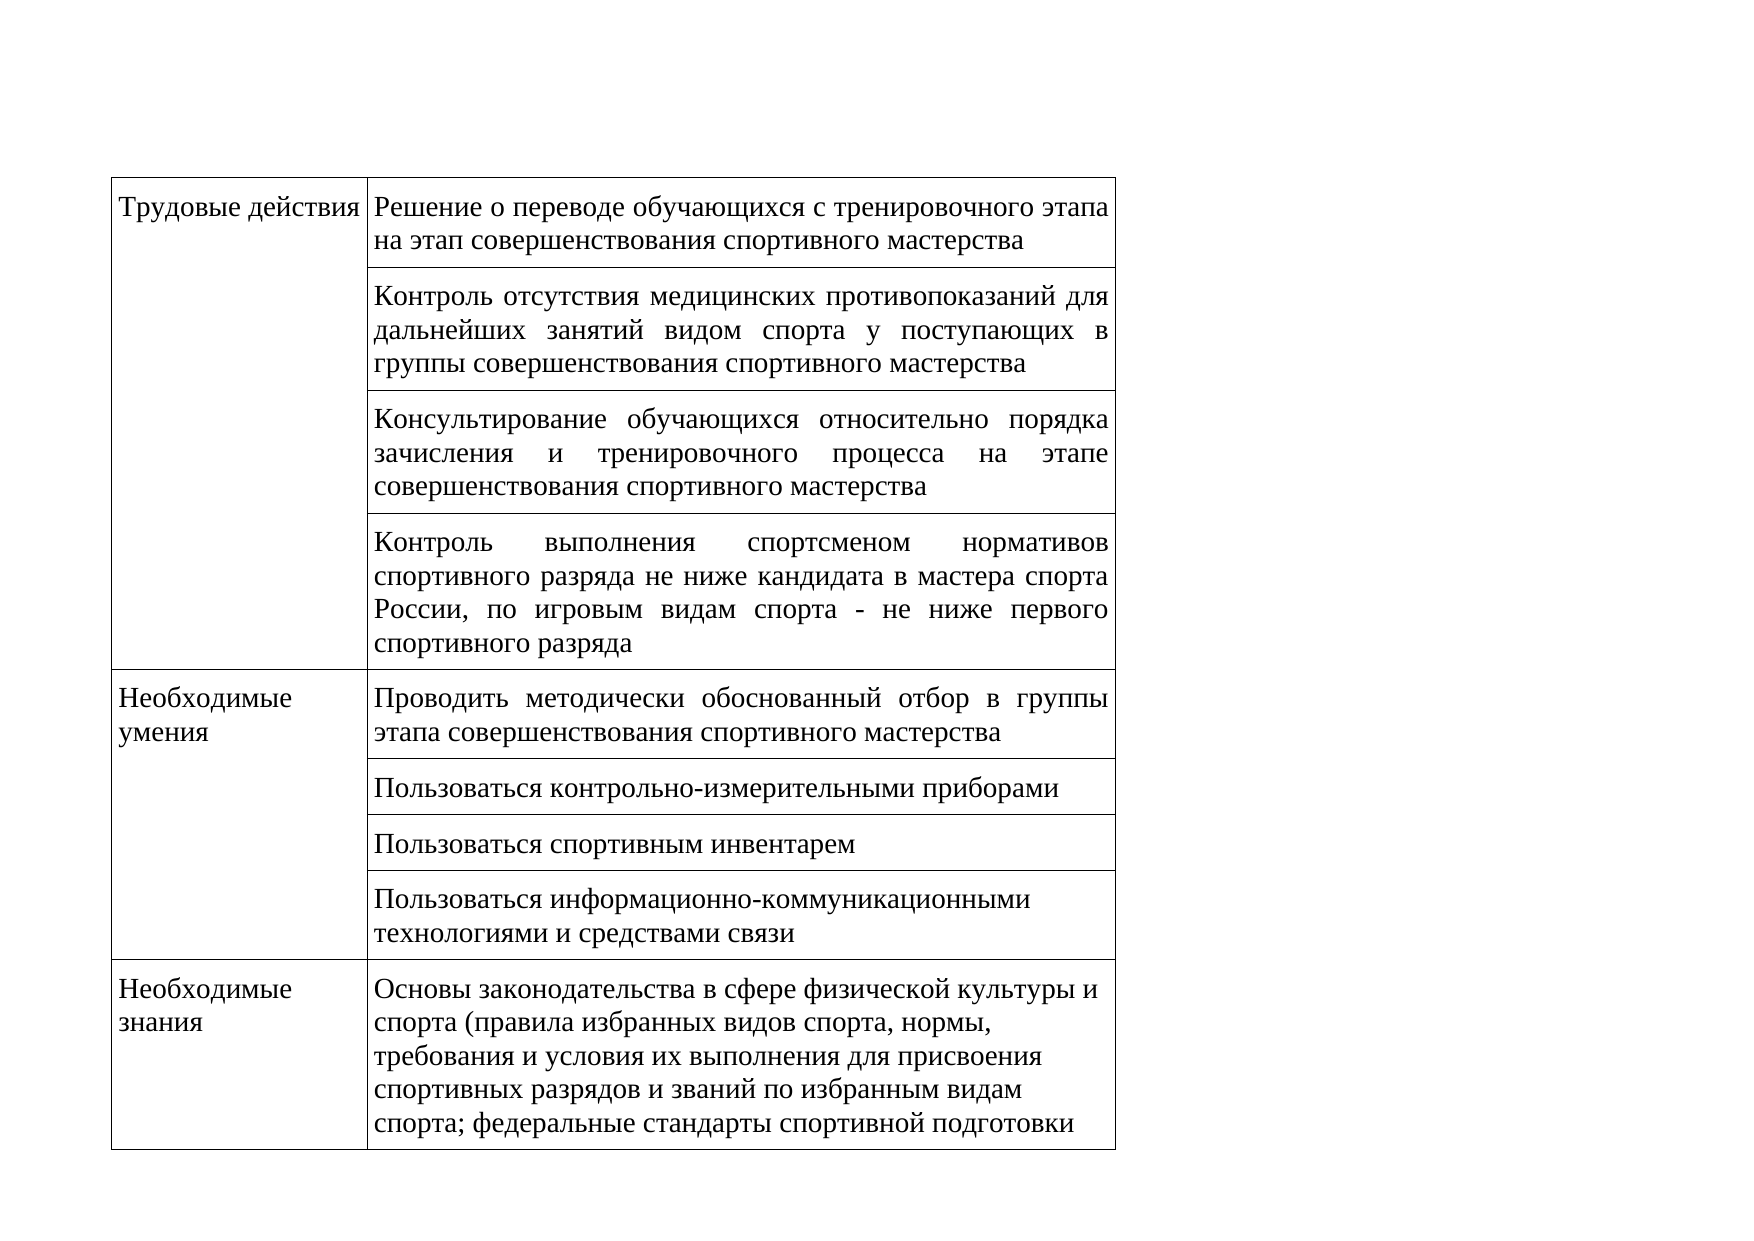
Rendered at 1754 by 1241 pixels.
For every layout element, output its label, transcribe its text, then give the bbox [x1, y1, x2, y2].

table_cell Пользоваться контрольно-измерительными приборами [368, 759, 1115, 814]
table_header Решение о переводе обучающихся с тренировочного этапа на этап совершенствования спортивного мастерства [368, 178, 1115, 267]
table_cell Пользоваться спортивным инвентарем [368, 815, 1115, 870]
table_cell Проводить методически обоснованный отбор в группы этапа совершенствования спортивного мастерства [368, 670, 1115, 758]
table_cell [368, 960, 1115, 1149]
table_cell Контроль отсутствия медицинских противопоказаний для дальнейших занятий видом спорта у поступающих в группы совершенствования спортивного мастерства [368, 268, 1115, 389]
table_cell Консультирование обучающихся относительно порядка зачисления и тренировочного процесса на этапе совершенствования спортивного мастерства [368, 391, 1115, 512]
table_cell Пользоваться информационно-коммуникационными технологиями и средствами связи [368, 871, 1115, 959]
table_header Трудовые действия [112, 178, 367, 669]
table_cell Необходимые умения [112, 670, 367, 959]
table_cell Контроль выполнения спортсменом нормативов спортивного разряда не ниже кандидата в мастера спорта России, по игровым видам спорта - не ниже первого спортивного разряда [368, 514, 1115, 669]
table_cell Необходимые знания [112, 960, 367, 1149]
